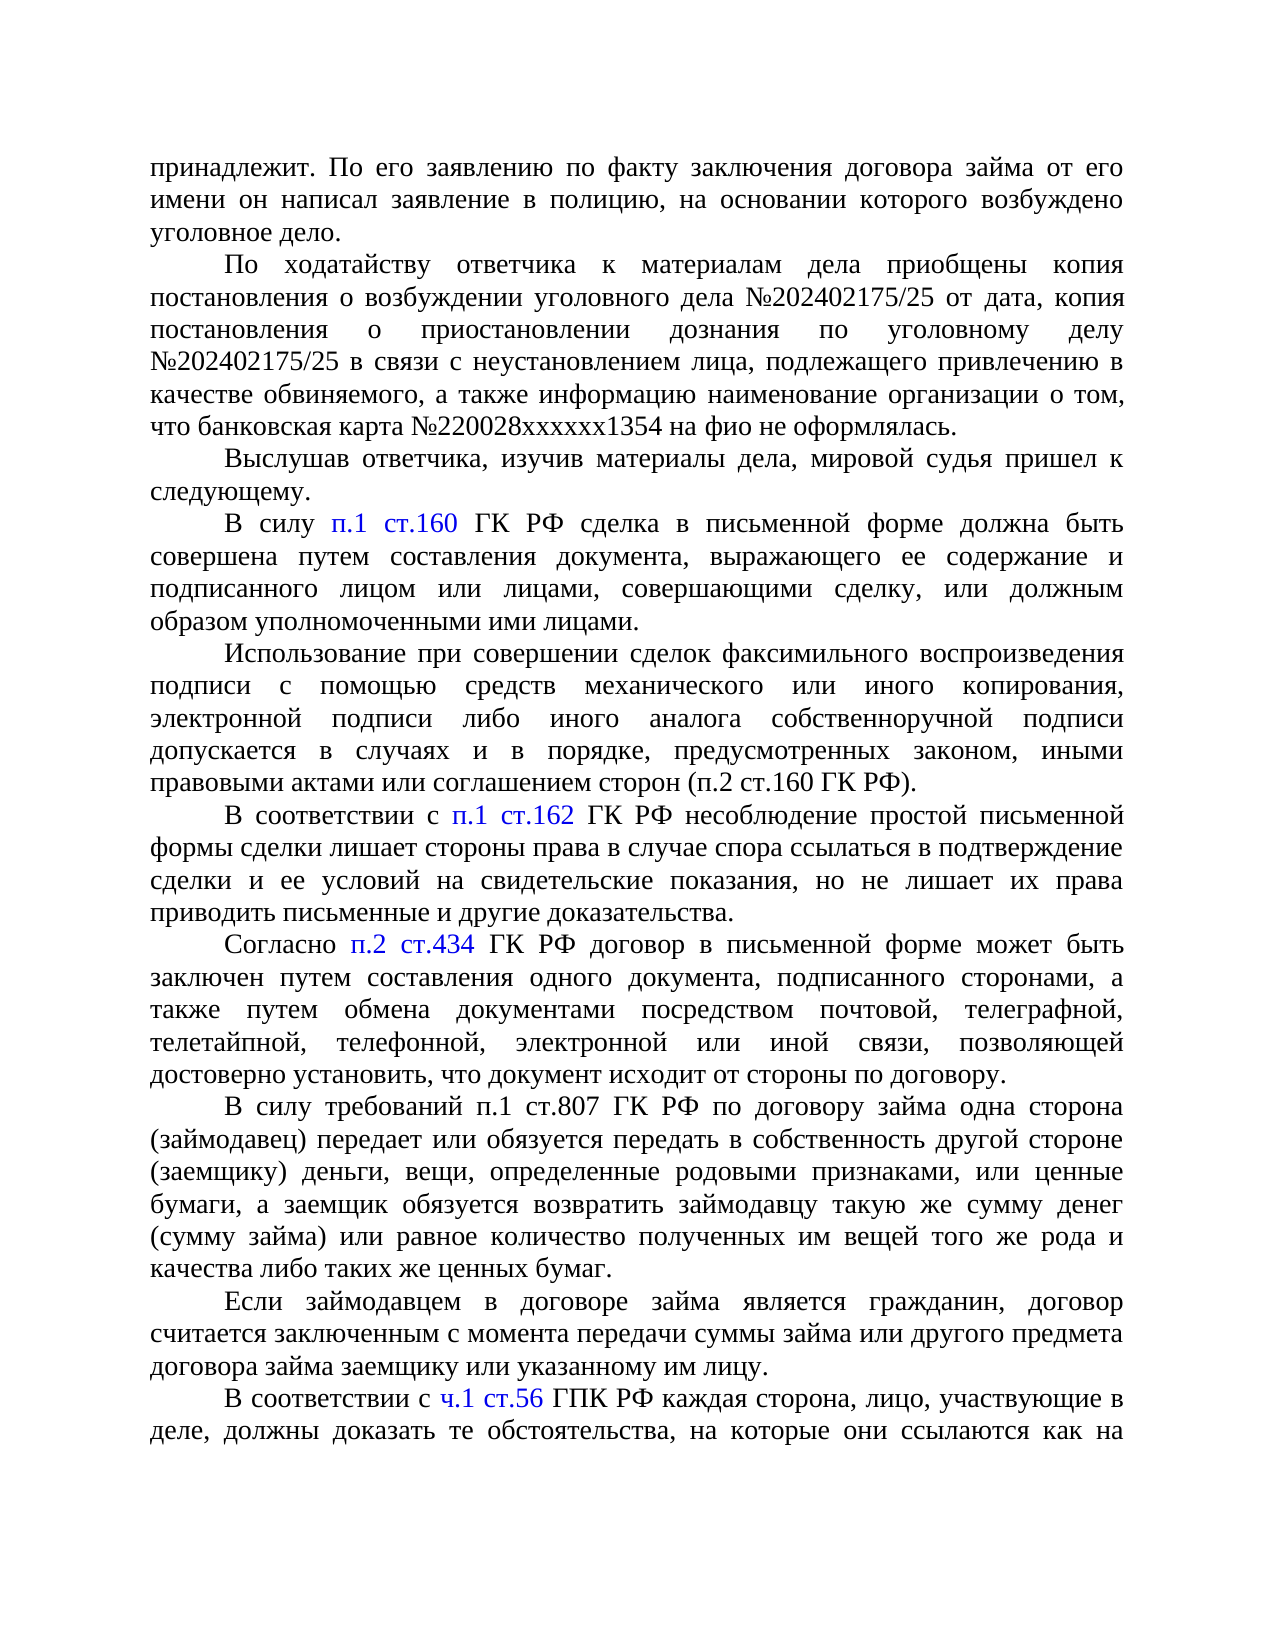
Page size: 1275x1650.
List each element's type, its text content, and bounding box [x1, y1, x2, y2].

text Использование при совершении сделок факсимильного воспроизведения подписи с помощью средств механического или иного копирования, электронной подписи либо иного аналога собственноручной подписи допускается в случаях и в порядке, предусмотренных законом, иными правовыми актами или соглашением сторон (п.2 ст.160 ГК РФ). [150, 636, 1125, 798]
text Если займодавцем в договоре займа является гражданин, договор считается заключенным с момента передачи суммы займа или другого предмета договора займа заемщику или указанному им лицу. [150, 1284, 1125, 1381]
text В соответствии с п.1 ст.162 ГК РФ несоблюдение простой письменной формы сделки лишает стороны права в случае спора ссылаться в подтверждение сделки и ее условий на свидетельские показания, но не лишает их права приводить письменные и другие доказательства. [150, 798, 1125, 927]
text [150, 150, 1125, 247]
text Выслушав ответчика, изучив материалы дела, мировой судья пришел к следующему. [150, 442, 1125, 506]
text По ходатайству ответчика к материалам дела приобщены копия постановления о возбуждении уголовного дела №202402175/25 от дата, копия постановления о приостановлении дознания по уголовному делу №202402175/25 в связи с неустановлением лица, подлежащего привлечению в качестве обвиняемого, а также информацию наименование организации о том, что банковская карта №220028хххххх1354 на фио не оформлялась. [150, 247, 1125, 442]
text В силу требований п.1 ст.807 ГК РФ по договору займа одна сторона (займодавец) передает или обязуется передать в собственность другой стороне (заемщику) деньги, вещи, определенные родовыми признаками, или ценные бумаги, а заемщик обязуется возвратить займодавцу такую же сумму денег (сумму займа) или равное количество полученных им вещей того же рода и качества либо таких же ценных бумаг. [150, 1089, 1125, 1284]
text В силу п.1 ст.160 ГК РФ сделка в письменной форме должна быть совершена путем составления документа, выражающего ее содержание и подписанного лицом или лицами, совершающими сделку, или должным образом уполномоченными ими лицами. [150, 506, 1125, 636]
text Согласно п.2 ст.434 ГК РФ договор в письменной форме может быть заключен путем составления одного документа, подписанного сторонами, а также путем обмена документами посредством почтовой, телеграфной, телетайпной, телефонной, электронной или иной связи, позволяющей достоверно установить, что документ исходит от стороны по договору. [150, 927, 1125, 1089]
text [150, 1381, 1125, 1446]
